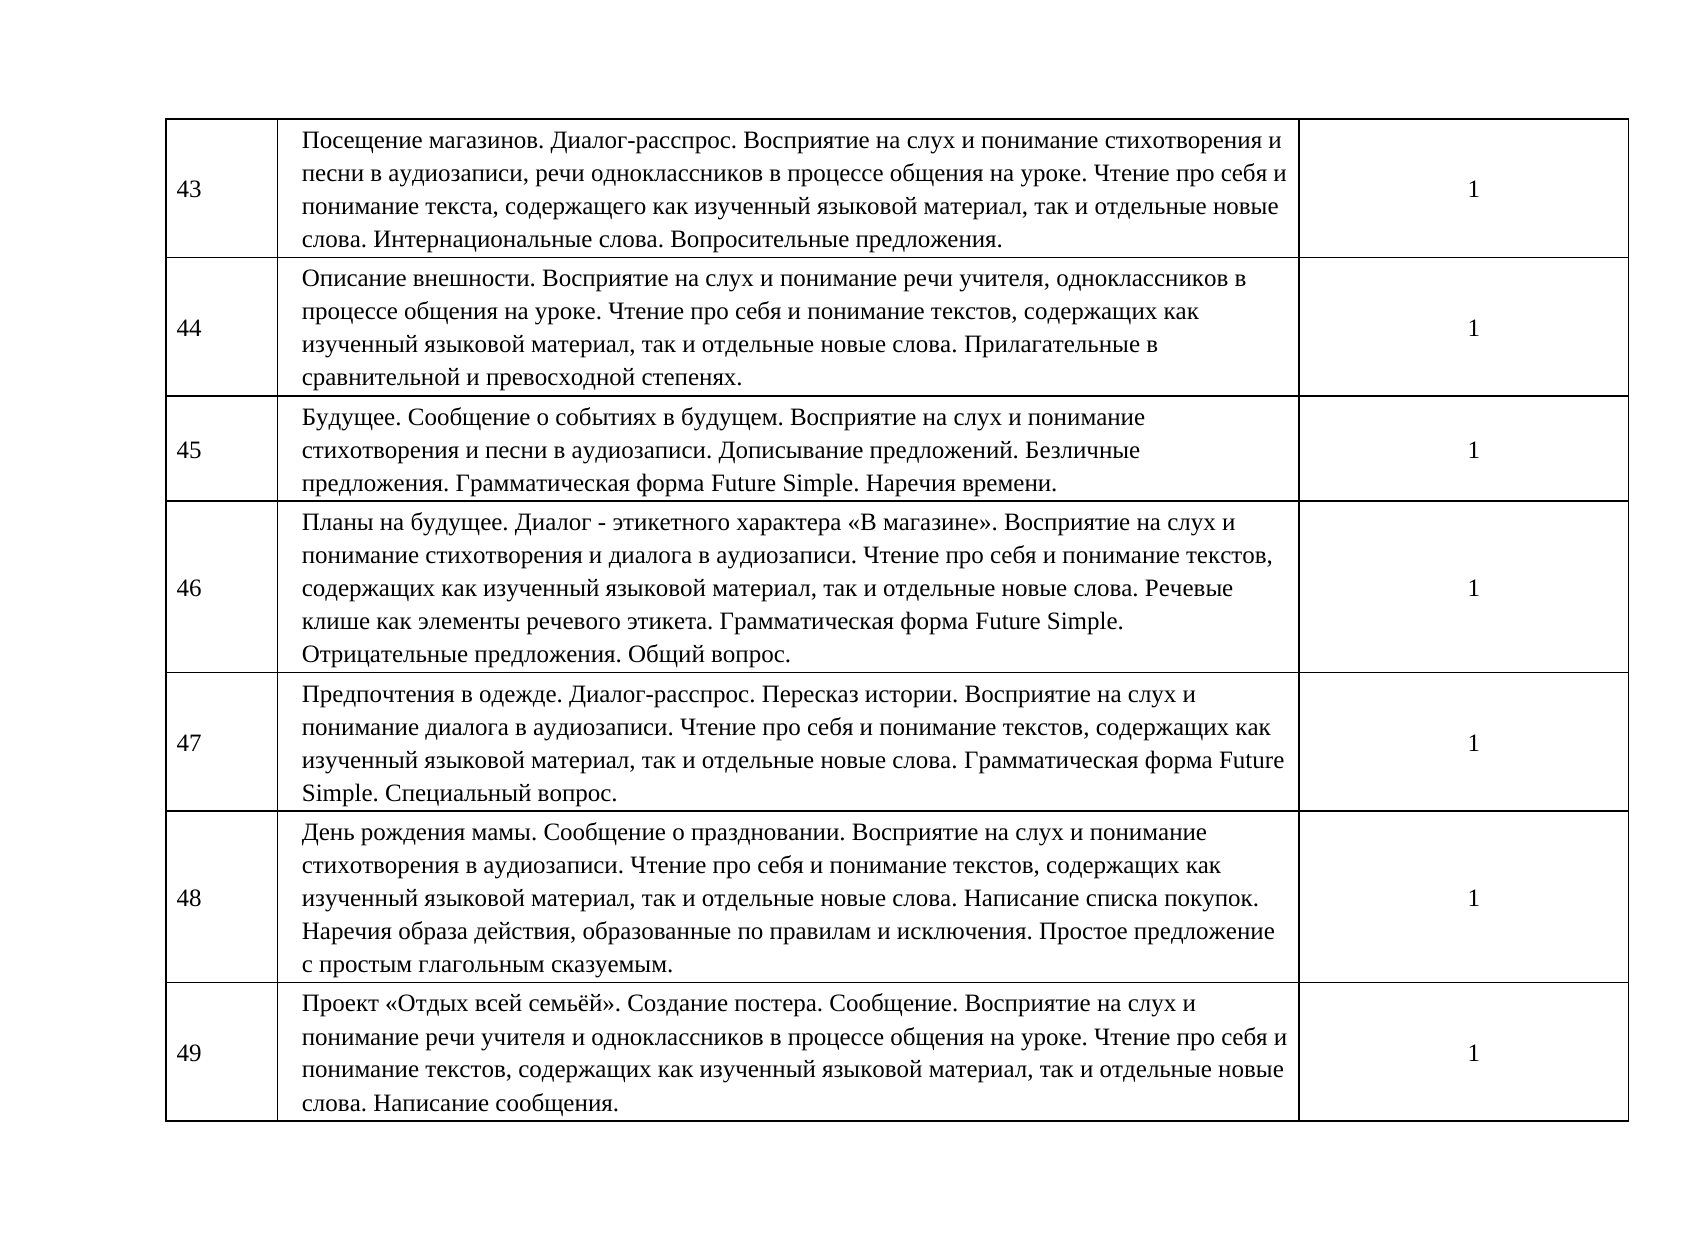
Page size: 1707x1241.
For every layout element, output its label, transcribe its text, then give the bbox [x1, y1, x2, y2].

table_cell День рождения мамы. Сообщение о праздновании. Восприятие на слух и понимание стихотворения в аудиозаписи. Чтение про себя и понимание текстов, содержащих как изученный языковой материал, так и отдельные новые слова. Написание списка покупок. Наречия образа действия, образованные по правилам и исключения. Простое предложение с простым глагольным сказуемым. [278, 812, 1298, 982]
table_cell Посещение магазинов. Диалог-расспрос. Восприятие на слух и понимание стихотворения и песни в аудиозаписи, речи одноклассников в процессе общения на уроке. Чтение про себя и понимание текста, содержащего как изученный языковой материал, так и отдельные новые слова. Интернациональные слова. Вопросительные предложения. [278, 120, 1298, 257]
table_cell 43 [167, 120, 277, 257]
table_cell Предпочтения в одежде. Диалог-расспрос. Пересказ истории. Восприятие на слух и понимание диалога в аудиозаписи. Чтение про себя и понимание текстов, содержащих как изученный языковой материал, так и отдельные новые слова. Грамматическая форма Future Simple. Специальный вопрос. [278, 673, 1298, 810]
table_cell Описание внешности. Восприятие на слух и понимание речи учителя, одноклассников в процессе общения на уроке. Чтение про себя и понимание текстов, содержащих как изученный языковой материал, так и отдельные новые слова. Прилагательные в сравнительной и превосходной степенях. [278, 258, 1298, 395]
table_cell 46 [167, 502, 277, 672]
table_cell Проект «Отдых всей семьёй». Создание постера. Сообщение. Восприятие на слух и понимание речи учителя и одноклассников в процессе общения на уроке. Чтение про себя и понимание текстов, содержащих как изученный языковой материал, так и отдельные новые слова. Написание сообщения. [278, 983, 1298, 1120]
table_cell 1 [1300, 673, 1628, 810]
table_cell Будущее. Сообщение о событиях в будущем. Восприятие на слух и понимание стихотворения и песни в аудиозаписи. Дописывание предложений. Безличные предложения. Грамматическая форма Future Simple. Наречия времени. [278, 397, 1298, 500]
table_cell Планы на будущее. Диалог - этикетного характера «В магазине». Восприятие на слух и понимание стихотворения и диалога в аудиозаписи. Чтение про себя и понимание текстов, содержащих как изученный языковой материал, так и отдельные новые слова. Речевые клише как элементы речевого этикета. Грамматическая форма Future Simple. Отрицательные предложения. Общий вопрос. [278, 502, 1298, 672]
table_cell 1 [1300, 397, 1628, 500]
table_cell 47 [167, 673, 277, 810]
table_cell 44 [167, 258, 277, 395]
table_cell 1 [1300, 120, 1628, 257]
table_cell 1 [1300, 983, 1628, 1120]
table_cell 45 [167, 397, 277, 500]
table_cell 49 [167, 983, 277, 1120]
table_cell 1 [1300, 502, 1628, 672]
table_cell 1 [1300, 812, 1628, 982]
table_cell 48 [167, 812, 277, 982]
table_cell 1 [1300, 258, 1628, 395]
